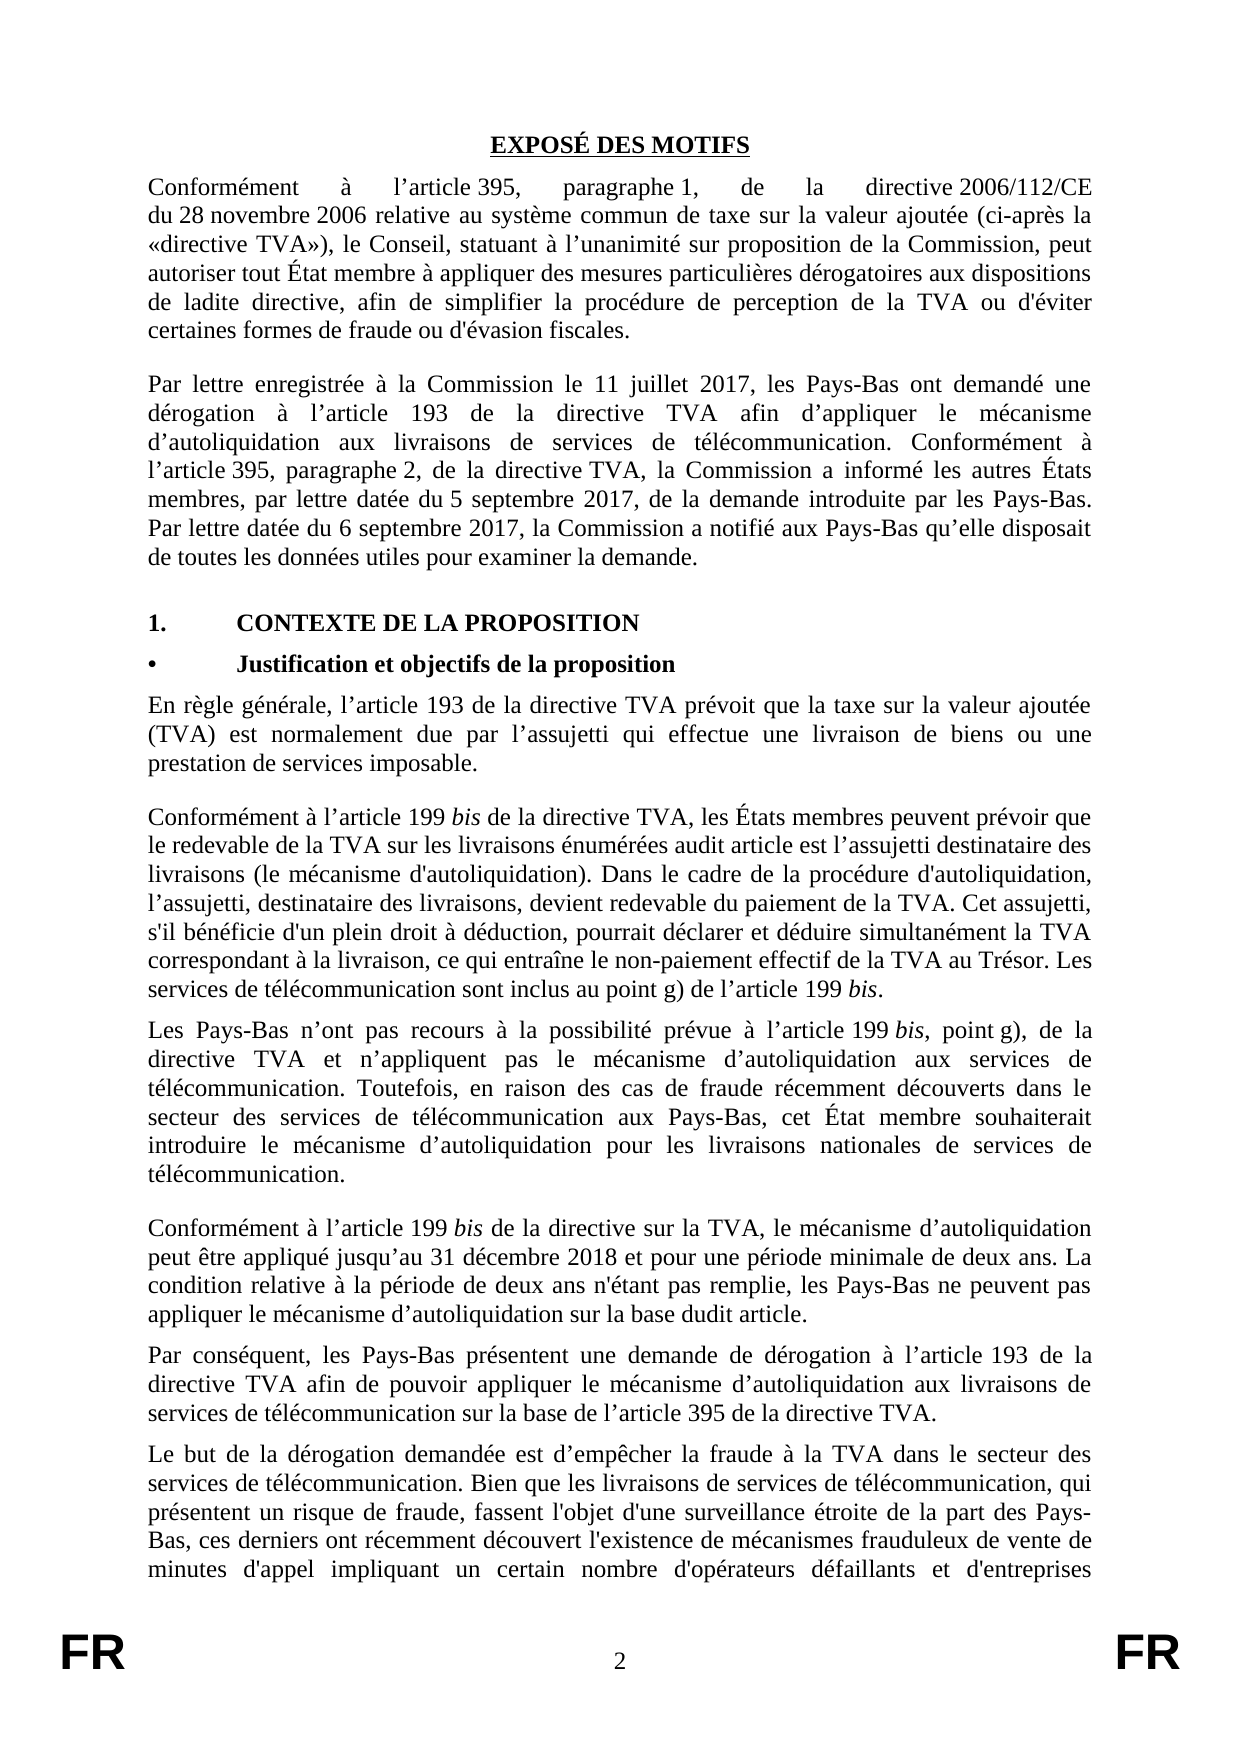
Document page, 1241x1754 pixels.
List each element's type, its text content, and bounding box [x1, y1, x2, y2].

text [148, 1439, 1093, 1583]
text Conformément à l’article 199 bis de la directive sur la TVA, le mécanisme d’autoliquidation peut être appliqué jusqu’au 31 décembre 2018 et pour une période minimale de deux ans. La condition relative à la période de deux ans n'étant pas remplie, les Pays-Bas ne peuvent pas appliquer le mécanisme d’autoliquidation sur la base dudit article. [148, 1213, 1093, 1328]
text Conformément à l’article 395, paragraphe 1, de la directive 2006/112/CE du 28 novembre 2006 relative au système commun de taxe sur la valeur ajoutée (ci-après la «directive TVA»), le Conseil, statuant à l’unanimité sur proposition de la Commission, peut autoriser tout État membre à appliquer des mesures particulières dérogatoires aux dispositions de ladite directive, afin de simplifier la procédure de perception de la TVA ou d'éviter certaines formes de fraude ou d'évasion fiscales. [148, 172, 1093, 344]
subtitle • Justification et objectifs de la proposition [148, 649, 1093, 678]
text Les Pays-Bas n’ont pas recours à la possibilité prévue à l’article 199 bis, point g), de la directive TVA et n’appliquent pas le mécanisme d’autoliquidation aux services de télécommunication. Toutefois, en raison des cas de fraude récemment découverts dans le secteur des services de télécommunication aux Pays-Bas, cet État membre souhaiterait introduire le mécanisme d’autoliquidation pour les livraisons nationales de services de télécommunication. [148, 1016, 1093, 1188]
text Par lettre enregistrée à la Commission le 11 juillet 2017, les Pays-Bas ont demandé une dérogation à l’article 193 de la directive TVA afin d’appliquer le mécanisme d’autoliquidation aux livraisons de services de télécommunication. Conformément à l’article 395, paragraphe 2, de la directive TVA, la Commission a informé les autres États membres, par lettre datée du 5 septembre 2017, de la demande introduite par les Pays-Bas. Par lettre datée du 6 septembre 2017, la Commission a notifié aux Pays-Bas qu’elle disposait de toutes les données utiles pour examiner la demande. [148, 369, 1093, 571]
subtitle 1. CONTEXTE DE LA PROPOSITION [148, 608, 1093, 637]
text Par conséquent, les Pays-Bas présentent une demande de dérogation à l’article 193 de la directive TVA afin de pouvoir appliquer le mécanisme d’autoliquidation aux livraisons de services de télécommunication sur la base de l’article 395 de la directive TVA. [148, 1341, 1093, 1427]
text EXPOSÉ DES MOTIFS [148, 131, 1093, 159]
text Conformément à l’article 199 bis de la directive TVA, les États membres peuvent prévoir que le redevable de la TVA sur les livraisons énumérées audit article est l’assujetti destinataire des livraisons (le mécanisme d'autoliquidation). Dans le cadre de la procédure d'autoliquidation, l’assujetti, destinataire des livraisons, devient redevable du paiement de la TVA. Cet assujetti, s'il bénéficie d'un plein droit à déduction, pourrait déclarer et déduire simultanément la TVA correspondant à la livraison, ce qui entraîne le non-paiement effectif de la TVA au Trésor. Les services de télécommunication sont inclus au point g) de l’article 199 bis. [148, 802, 1093, 1003]
text En règle générale, l’article 193 de la directive TVA prévoit que la taxe sur la valeur ajoutée (TVA) est normalement due par l’assujetti qui effectue une livraison de biens ou une prestation de services imposable. [148, 691, 1093, 777]
